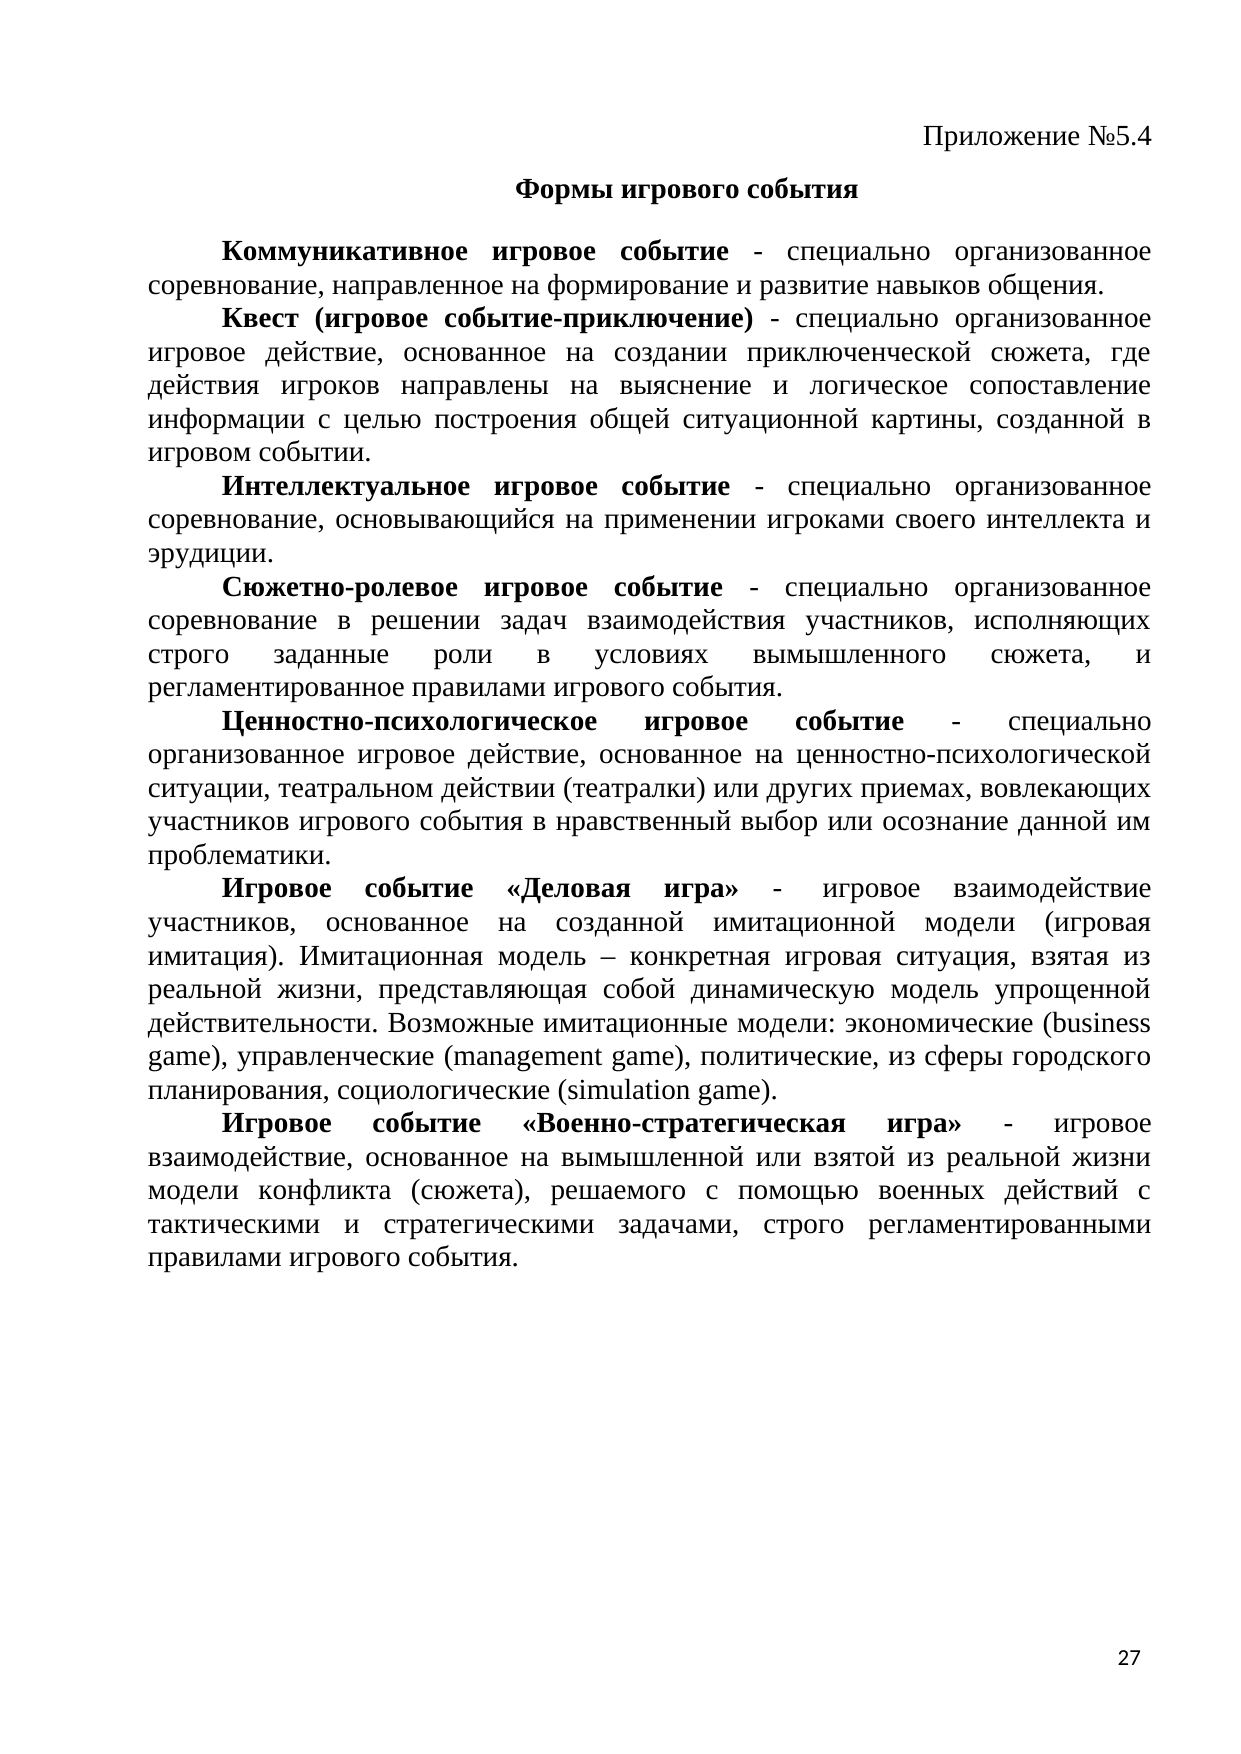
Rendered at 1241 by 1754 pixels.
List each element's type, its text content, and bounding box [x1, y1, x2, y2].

text Приложение №5.4 [148, 118, 1152, 152]
text Ценностно-психологическое игровое событие - специально организованное игровое действие, основанное на ценностно-психологической ситуации, театральном действии (театралки) или других приемах, вовлекающих участников игрового события в нравственный выбор или осознание данной им проблематики. [148, 703, 1152, 871]
text Сюжетно-ролевое игровое событие - специально организованное соревнование в решении задач взаимодействия участников, исполняющих строго заданные роли в условиях вымышленного сюжета, и регламентированное правилами игрового события. [148, 569, 1152, 703]
text Квест (игровое событие-приключение) - специально организованное игровое действие, основанное на создании приключенческой сюжета, где действия игроков направлены на выяснение и логическое сопоставление информации с целью построения общей ситуационной картины, созданной в игровом событии. [148, 300, 1152, 468]
text Игровое событие «Военно-стратегическая игра» - игровое взаимодействие, основанное на вымышленной или взятой из реальной жизни модели конфликта (сюжета), решаемого с помощью военных действий с тактическими и стратегическими задачами, строго регламентированными правилами игрового события. [148, 1105, 1152, 1273]
text Игровое событие «Деловая игра» - игровое взаимодействие участников, основанное на созданной имитационной модели (игровая имитация). Имитационная модель – конкретная игровая ситуация, взятая из реальной жизни, представляющая собой динамическую модель упрощенной действительности. Возможные имитационные модели: экономические (business game), управленческие (management game), политические, из сферы городского планирования, социологические (simulation game). [148, 871, 1152, 1105]
text Формы игрового события [148, 171, 1152, 204]
text Коммуникативное игровое событие - специально организованное соревнование, направленное на формирование и развитие навыков общения. [148, 233, 1152, 300]
text Интеллектуальное игровое событие - специально организованное соревнование, основывающийся на применении игроками своего интеллекта и эрудиции. [148, 468, 1152, 569]
